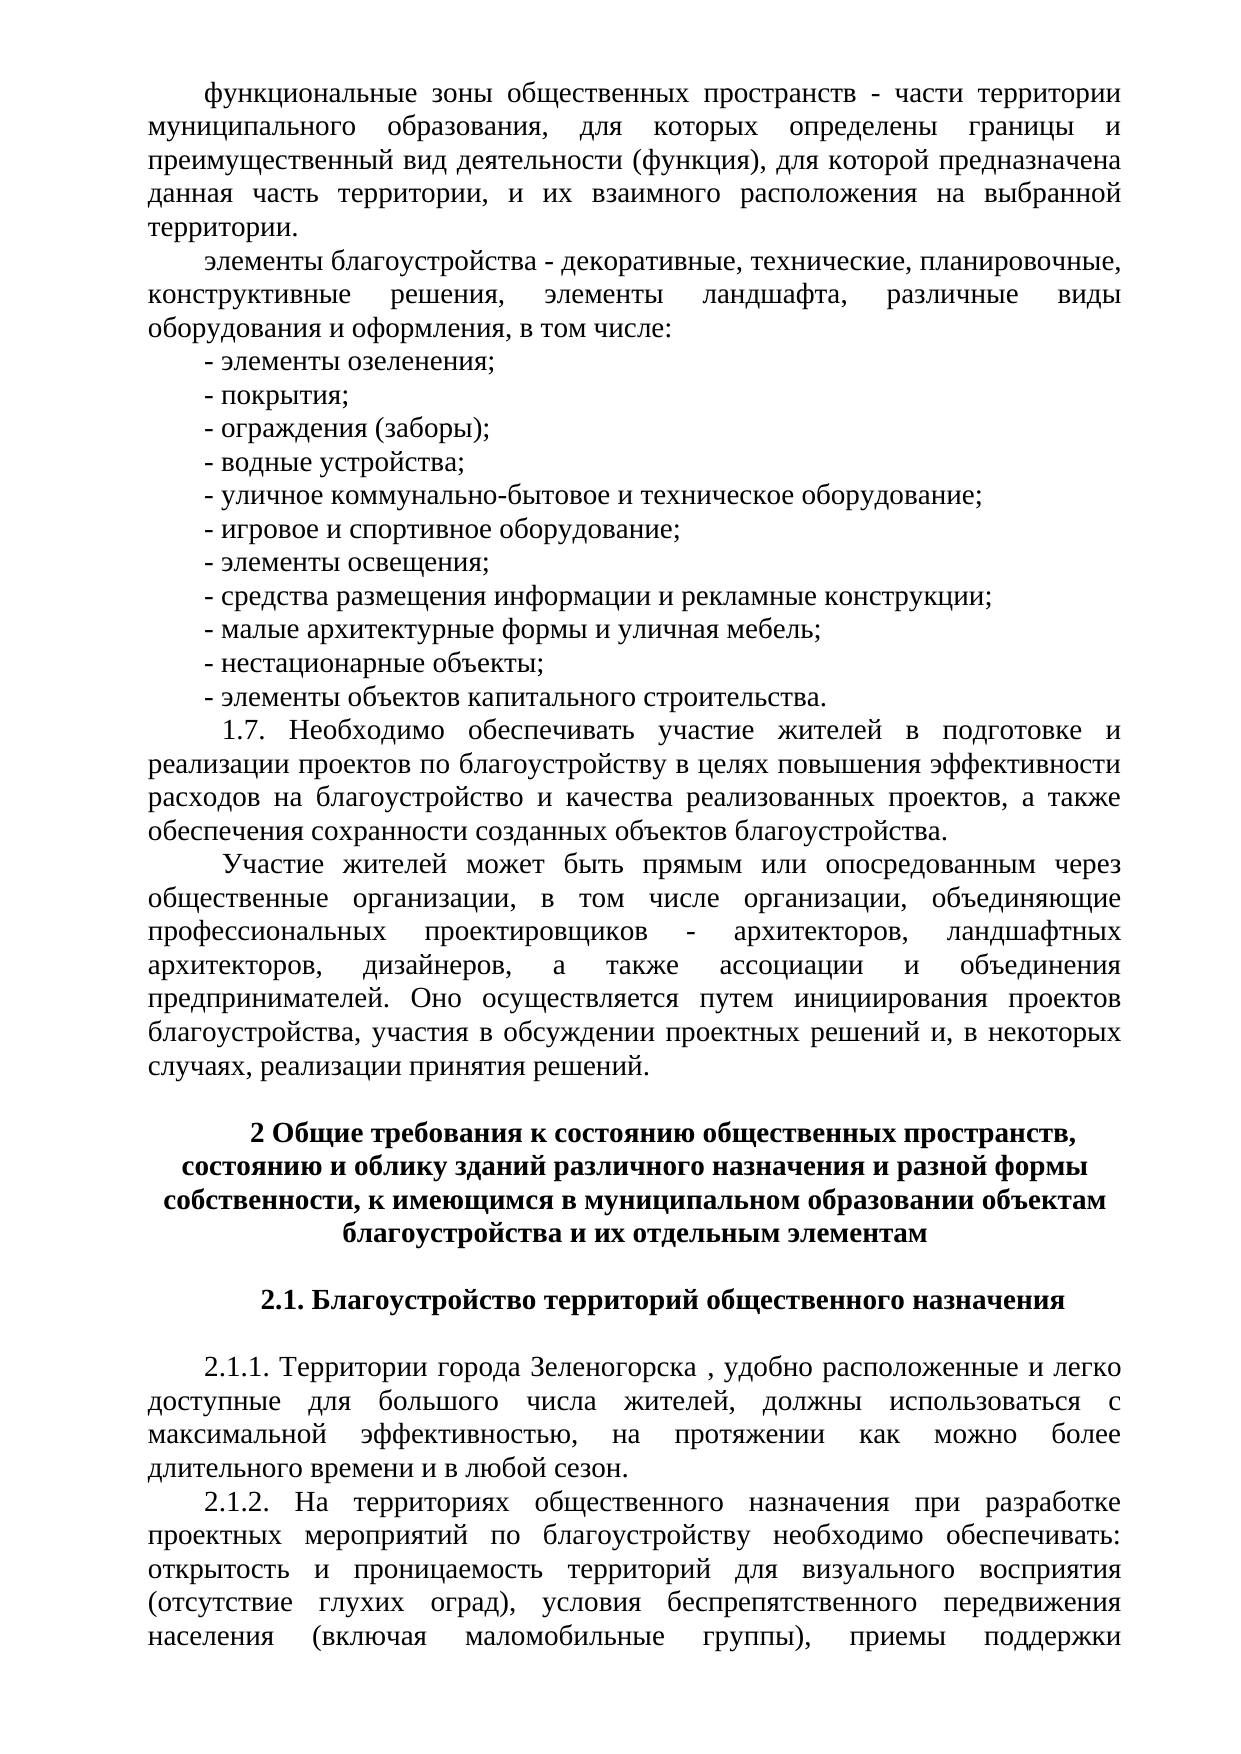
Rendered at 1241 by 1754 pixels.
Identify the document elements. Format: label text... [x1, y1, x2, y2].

text 1.7. Необходимо обеспечивать участие жителей в подготовке и реализации проектов по благоустройству в целях повышения эффективности расходов на благоустройство и качества реализованных проектов, а также обеспечения сохранности созданных объектов благоустройства. [148, 712, 1122, 846]
text элементы благоустройства - декоративные, технические, планировочные, конструктивные решения, элементы ландшафта, различные виды оборудования и оформления, в том числе: [148, 243, 1122, 343]
text - малые архитектурные формы и уличная мебель; [148, 612, 1122, 645]
text - нестационарные объекты; [148, 645, 1122, 679]
text - водные устройства; [148, 444, 1122, 477]
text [148, 1484, 1122, 1651]
text - элементы освещения; [148, 544, 1122, 578]
text - уличное коммунально-бытовое и техническое оборудование; [148, 477, 1122, 511]
text 2.1. Благоустройство территорий общественного назначения [148, 1282, 1122, 1316]
text функциональные зоны общественных пространств - части территории муниципального образования, для которых определены границы и преимущественный вид деятельности (функция), для которой предназначена данная часть территории, и их взаимного расположения на выбранной территории. [148, 75, 1122, 243]
text - покрытия; [148, 377, 1122, 410]
text 2.1.1. Территории города Зеленогорска , удобно расположенные и легко доступные для большого числа жителей, должны использоваться с максимальной эффективностью, на протяжении как можно более длительного времени и в любой сезон. [148, 1349, 1122, 1484]
text - ограждения (заборы); [148, 410, 1122, 444]
text - игровое и спортивное оборудование; [148, 511, 1122, 544]
text Участие жителей может быть прямым или опосредованным через общественные организации, в том числе организации, объединяющие профессиональных проектировщиков - архитекторов, ландшафтных архитекторов, дизайнеров, а также ассоциации и объединения предпринимателей. Оно осуществляется путем инициирования проектов благоустройства, участия в обсуждении проектных решений и, в некоторых случаях, реализации принятия решений. [148, 846, 1122, 1081]
text 2 Общие требования к состоянию общественных пространств, состоянию и облику зданий различного назначения и разной формы собственности, к имеющимся в муниципальном образовании объектам благоустройства и их отдельным элементам [148, 1115, 1122, 1249]
text - элементы озеленения; [148, 343, 1122, 377]
text - средства размещения информации и рекламные конструкции; [148, 578, 1122, 612]
text - элементы объектов капитального строительства. [148, 679, 1122, 712]
